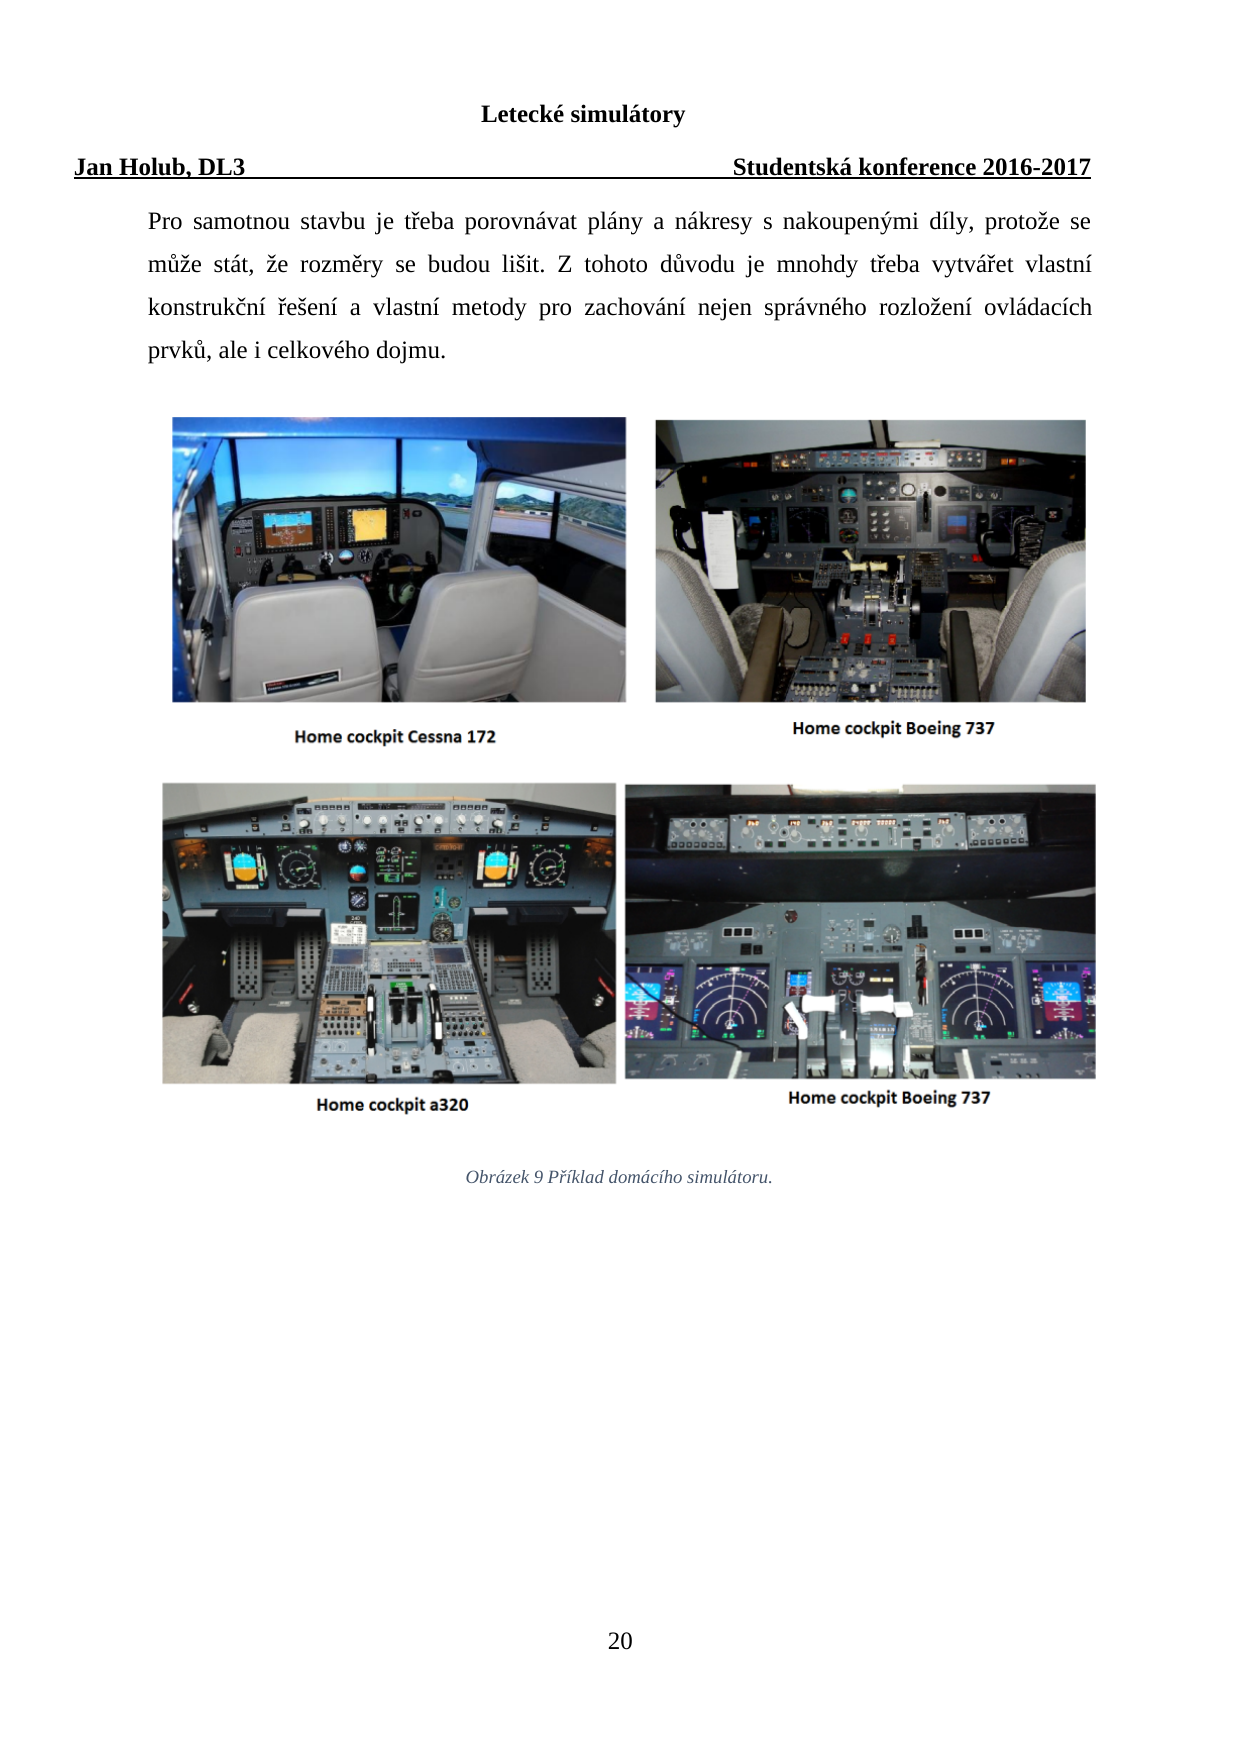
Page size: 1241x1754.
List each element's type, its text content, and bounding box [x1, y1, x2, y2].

picture [147, 403, 1114, 1127]
text Obrázek 9 Příklad domácího simulátoru. [148, 1166, 1093, 1188]
text Pro samotnou stavbu je třeba porovnávat plány a nákresy s nakoupenými díly, protože se může stát, že rozměry se budou lišit. Z tohoto důvodu je mnohdy třeba vytvářet vlastní konstrukční řešení a vlastní metody pro zachování nejen správného rozložení ovládacích prvků, ale i celkového dojmu. [148, 206, 1093, 364]
